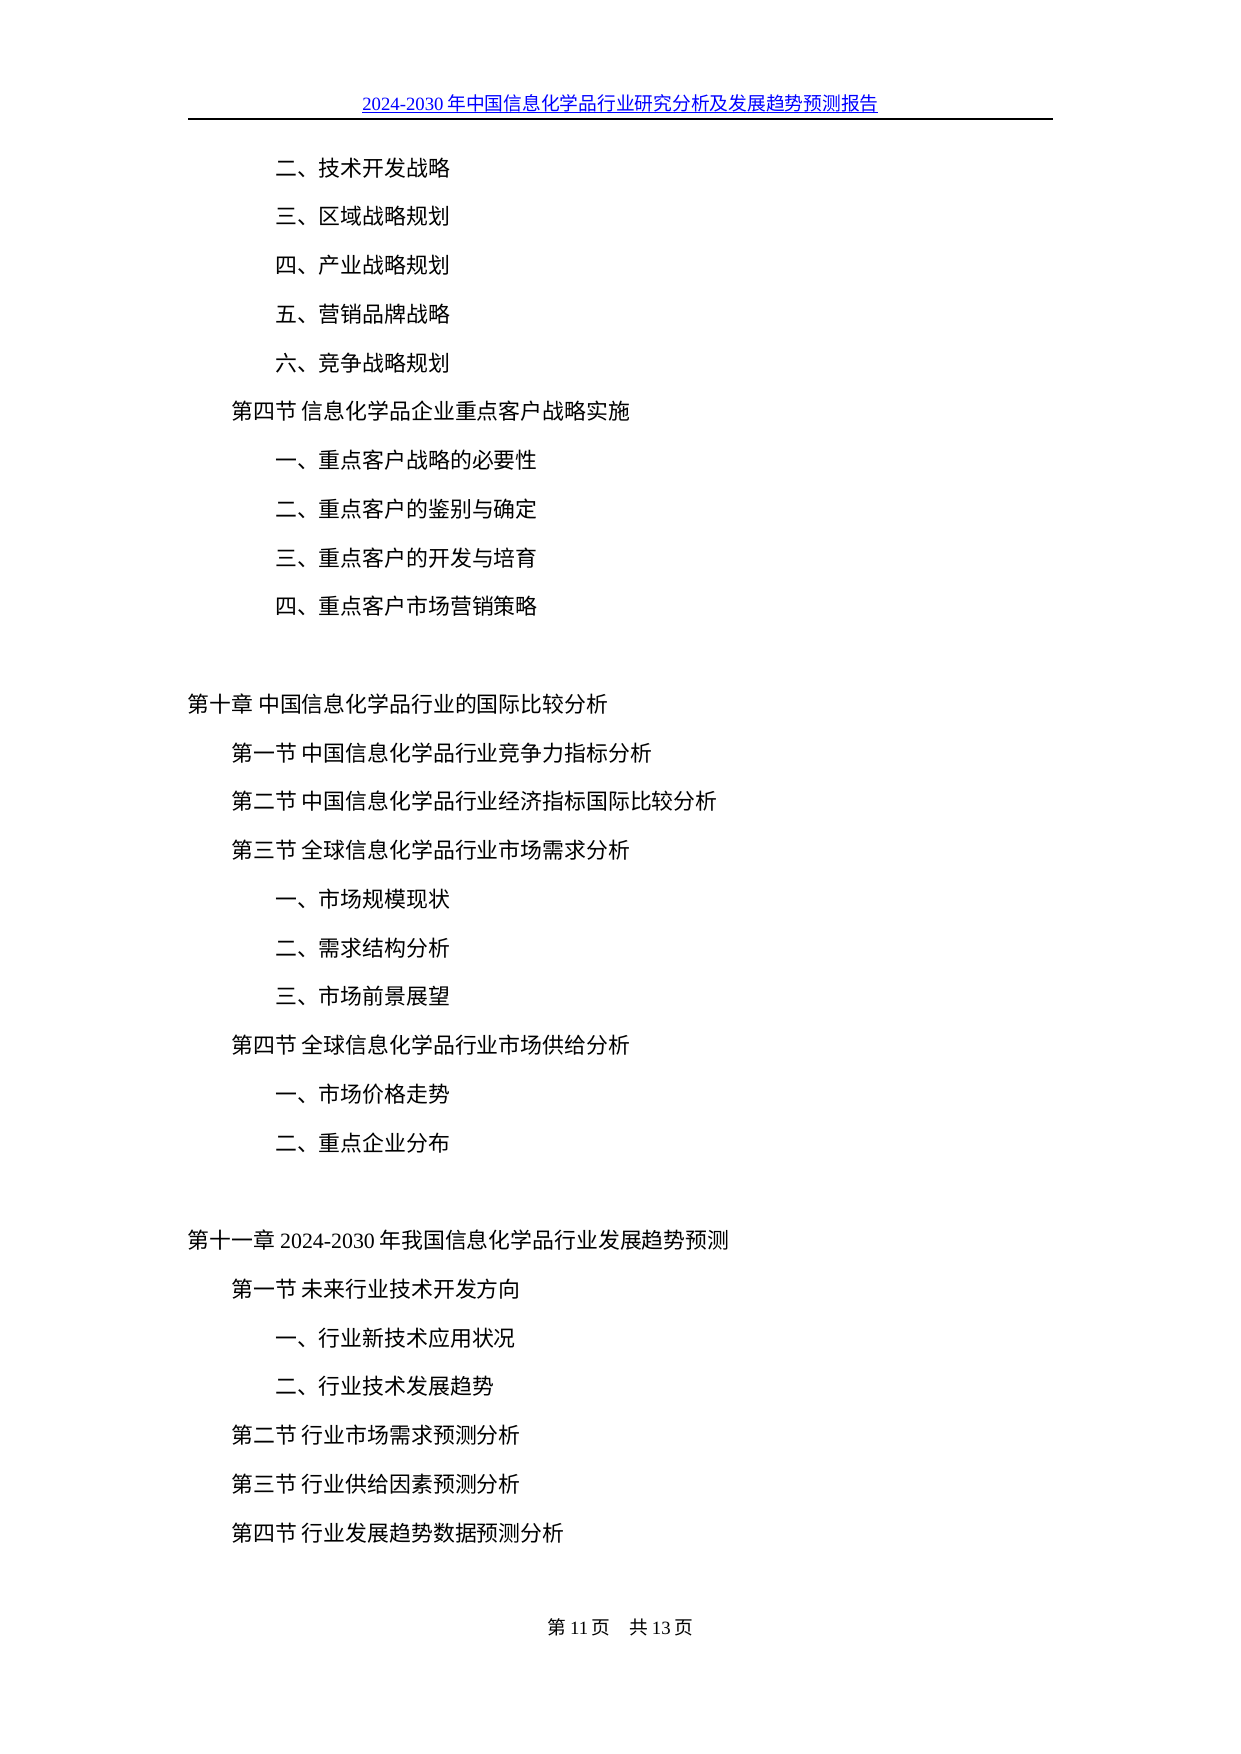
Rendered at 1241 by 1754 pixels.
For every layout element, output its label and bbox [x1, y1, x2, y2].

text [187, 150, 1053, 1548]
